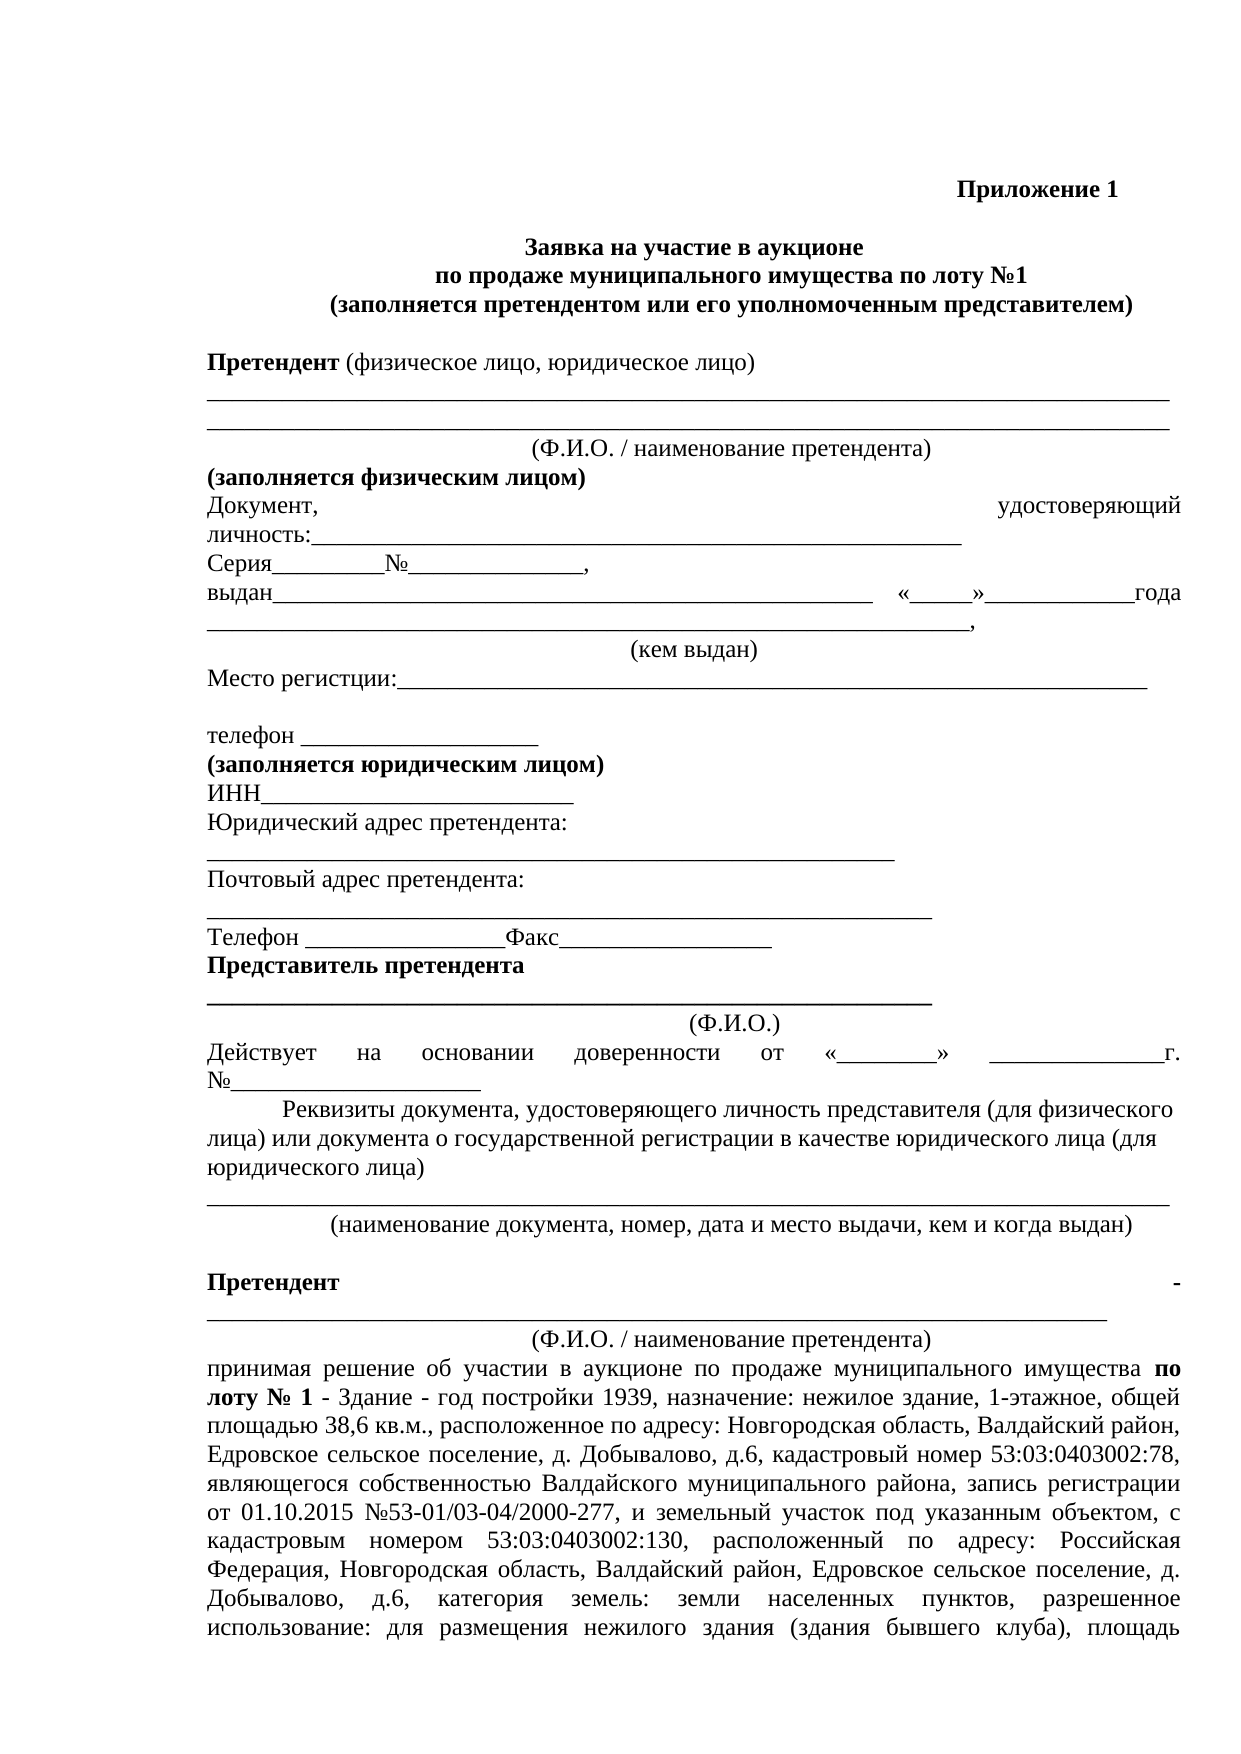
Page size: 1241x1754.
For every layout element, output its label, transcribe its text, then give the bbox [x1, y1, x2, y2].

text Действует на основании доверенности от «________» ______________г. №____________________ [207, 1037, 1181, 1094]
text Телефон ________________Факс_________________ [207, 922, 1181, 950]
text Претендент (физическое лицо, юридическое лицо) [207, 347, 1181, 375]
text Представитель претендента __________________________________________________________ [207, 950, 1181, 1008]
text Почтовый адрес претендента: __________________________________________________________ [207, 864, 1181, 922]
text по продаже муниципального имущества по лоту №1 [207, 260, 1181, 289]
text (заполняется юридическим лицом) [207, 749, 1181, 778]
text Серия_________№______________, выдан________________________________________________ «_____»____________года _____________________________________________________________, [207, 548, 1181, 634]
text (наименование документа, номер, дата и место выдачи, кем и когда выдан) [207, 1209, 1181, 1238]
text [207, 1353, 1181, 1640]
text Заявка на участие в аукционе [207, 232, 1181, 260]
text (Ф.И.О.) [207, 1008, 1181, 1037]
text телефон ___________________ [207, 720, 1181, 749]
text Место регистции:____________________________________________________________ [207, 663, 1181, 692]
text __________________________________________________________________________________________________________________________________________________________ [207, 375, 1181, 433]
text (кем выдан) [207, 634, 1181, 663]
text Приложение 1 [207, 174, 1181, 203]
text ИНН_________________________ [207, 778, 1181, 807]
text Юридический адрес претендента: _______________________________________________________ [207, 807, 1181, 864]
text (Ф.И.О. / наименование претендента) [207, 1324, 1181, 1353]
text (Ф.И.О. / наименование претендента) [207, 433, 1181, 462]
text (заполняется физическим лицом) [207, 462, 1181, 490]
text (заполняется претендентом или его уполномоченным представителем) [207, 289, 1181, 318]
text Реквизиты документа, удостоверяющего личность представителя (для физического лица) или документа о государственной регистрации в качестве юридического лица (для юридического лица) _____________________________________________________________________________ [207, 1094, 1181, 1209]
text Документ, удостоверяющий личность:____________________________________________________ [207, 490, 1181, 548]
text Претендент - ________________________________________________________________________ [207, 1267, 1181, 1324]
